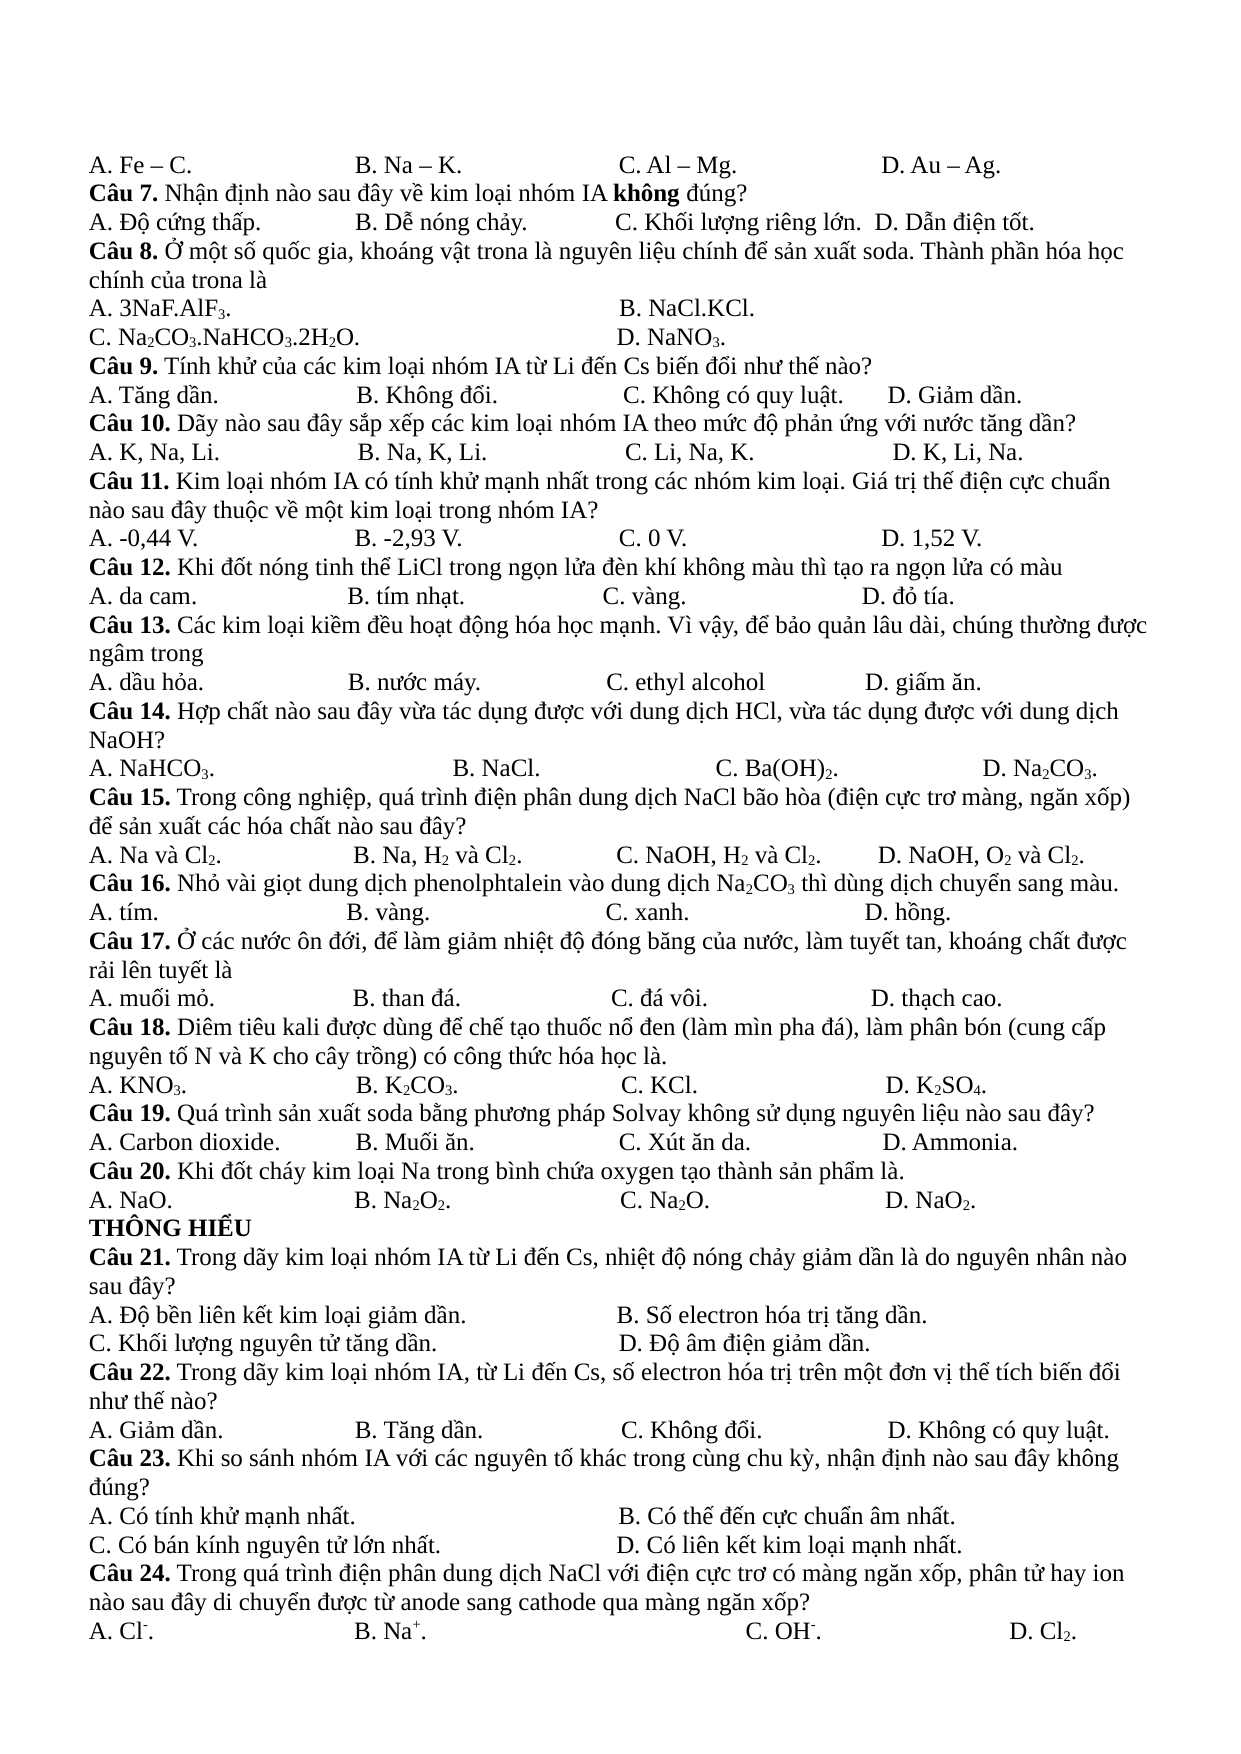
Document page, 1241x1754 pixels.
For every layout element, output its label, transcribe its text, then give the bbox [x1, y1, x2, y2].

text Câu 12. Khi đốt nóng tinh thể LiCl trong ngọn lửa đèn khí không màu thì tạo ra ngọn lửa có màu [89, 552, 1152, 581]
text A. Tăng dần. B. Không đổi. C. Không có quy luật. D. Giảm dần. [89, 380, 1152, 408]
text A. Có tính khử mạnh nhất. B. Có thế đến cực chuẩn âm nhất. [89, 1501, 1152, 1530]
text C. Khối lượng nguyên tử tăng dần. D. Độ âm điện giảm dần. [89, 1328, 1152, 1357]
text Câu 20. Khi đốt cháy kim loại Na trong bình chứa oxygen tạo thành sản phẩm là. [89, 1156, 1152, 1185]
text A. Na và Cl2. B. Na, H2 và Cl2. C. NaOH, H2 và Cl2. D. NaOH, O2 và Cl2. [89, 840, 1152, 868]
text A. Độ cứng thấp. B. Dễ nóng chảy. C. Khối lượng riêng lớn. D. Dẫn điện tốt. [89, 207, 1152, 236]
text A. da cam. B. tím nhạt. C. vàng. D. đỏ tía. [89, 581, 1152, 610]
text C. Na2CO3.NaHCO3.2H2O. D. NaNO3. [89, 322, 1152, 351]
text THÔNG HIỂU [89, 1213, 1152, 1242]
text Câu 7. Nhận định nào sau đây về kim loại nhóm IA không đúng? [89, 178, 1152, 207]
text Câu 14. Hợp chất nào sau đây vừa tác dụng được với dung dịch HCl, vừa tác dụng được với dung dịch NaOH? [89, 696, 1152, 753]
text A. Giảm dần. B. Tăng dần. C. Không đổi. D. Không có quy luật. [89, 1415, 1152, 1443]
text Câu 8. Ở một số quốc gia, khoáng vật trona là nguyên liệu chính để sản xuất soda. Thành phần hóa học chính của trona là [89, 236, 1152, 293]
text A. muối mỏ. B. than đá. C. đá vôi. D. thạch cao. [89, 983, 1152, 1012]
text Câu 21. Trong dãy kim loại nhóm IA từ Li đến Cs, nhiệt độ nóng chảy giảm dần là do nguyên nhân nào sau đây? [89, 1242, 1152, 1300]
text A. Carbon dioxide. B. Muối ăn. C. Xút ăn da. D. Ammonia. [89, 1127, 1152, 1156]
text Câu 24. Trong quá trình điện phân dung dịch NaCl với điện cực trơ có màng ngăn xốp, phân tử hay ion nào sau đây di chuyển được từ anode sang cathode qua màng ngăn xốp? [89, 1558, 1152, 1616]
text Câu 17. Ở các nước ôn đới, để làm giảm nhiệt độ đóng băng của nước, làm tuyết tan, khoáng chất được rải lên tuyết là [89, 926, 1152, 983]
text Câu 18. Diêm tiêu kali được dùng để chế tạo thuốc nổ đen (làm mìn pha đá), làm phân bón (cung cấp nguyên tố N và K cho cây trồng) có công thức hóa học là. [89, 1012, 1152, 1070]
text A. NaHCO3. B. NaCl. C. Ba(OH)2. D. Na2CO3. [89, 753, 1152, 782]
text Câu 10. Dãy nào sau đây sắp xếp các kim loại nhóm IA theo mức độ phản ứng với nước tăng dần? [89, 408, 1152, 437]
text Câu 13. Các kim loại kiềm đều hoạt động hóa học mạnh. Vì vậy, để bảo quản lâu dài, chúng thường được ngâm trong [89, 610, 1152, 667]
text Câu 22. Trong dãy kim loại nhóm IA, từ Li đến Cs, số electron hóa trị trên một đơn vị thể tích biến đổi như thế nào? [89, 1357, 1152, 1415]
text A. KNO3. B. K2CO3. C. KCl. D. K2SO4. [89, 1070, 1152, 1098]
text Câu 16. Nhỏ vài giọt dung dịch phenolphtalein vào dung dịch Na2CO3 thì dùng dịch chuyển sang màu. [89, 868, 1152, 897]
text A. dầu hỏa. B. nước máy. C. ethyl alcohol D. giấm ăn. [89, 667, 1152, 696]
text A. K, Na, Li. B. Na, K, Li. C. Li, Na, K. D. K, Li, Na. [89, 437, 1152, 466]
text A. Cl-. B. Na+. C. OH-. D. Cl2. [89, 1616, 1152, 1645]
text A. tím. B. vàng. C. xanh. D. hồng. [89, 897, 1152, 926]
text Câu 23. Khi so sánh nhóm IA với các nguyên tố khác trong cùng chu kỳ, nhận định nào sau đây không đúng? [89, 1443, 1152, 1501]
text A. -0,44 V. B. -2,93 V. C. 0 V. D. 1,52 V. [89, 523, 1152, 552]
text Câu 15. Trong công nghiệp, quá trình điện phân dung dịch NaCl bão hòa (điện cực trơ màng, ngăn xốp) để sản xuất các hóa chất nào sau đây? [89, 782, 1152, 840]
text Câu 11. Kim loại nhóm IA có tính khử mạnh nhất trong các nhóm kim loại. Giá trị thế điện cực chuẩn nào sau đây thuộc về một kim loại trong nhóm IA? [89, 466, 1152, 523]
text A. 3NaF.AlF3. B. NaCl.KCl. [89, 293, 1152, 322]
text C. Có bán kính nguyên tử lớn nhất. D. Có liên kết kim loại mạnh nhất. [89, 1530, 1152, 1558]
text A. Độ bền liên kết kim loại giảm dần. B. Số electron hóa trị tăng dần. [89, 1300, 1152, 1328]
text A. Fe – C. B. Na – K. C. Al – Mg. D. Au – Ag. [89, 150, 1152, 178]
text Câu 19. Quá trình sản xuất soda bằng phương pháp Solvay không sử dụng nguyên liệu nào sau đây? [89, 1098, 1152, 1127]
text Câu 9. Tính khử của các kim loại nhóm IA từ Li đến Cs biến đổi như thế nào? [89, 351, 1152, 380]
text A. NaO. B. Na2O2. C. Na2O. D. NaO2. [89, 1185, 1152, 1213]
